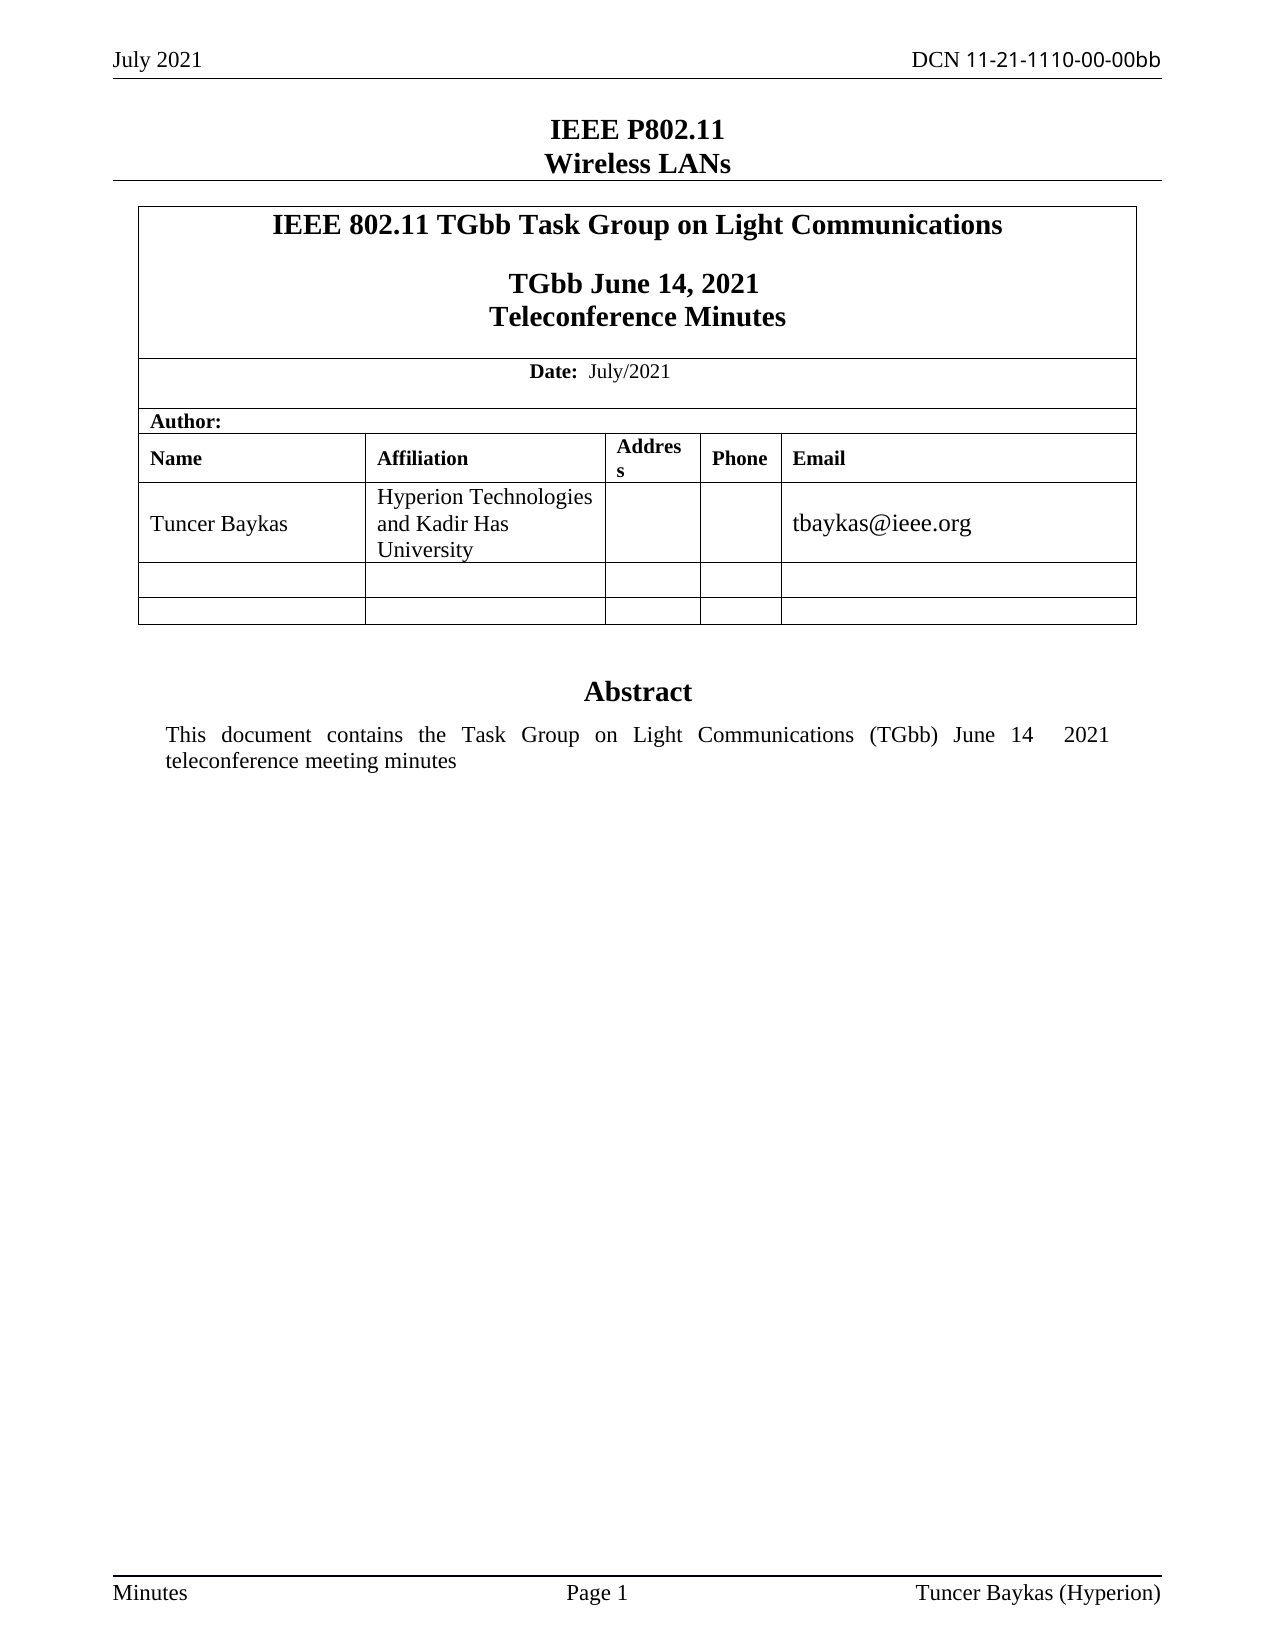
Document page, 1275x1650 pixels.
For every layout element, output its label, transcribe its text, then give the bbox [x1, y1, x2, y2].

table_cell [701, 563, 781, 597]
table_cell [366, 563, 605, 597]
table_cell [606, 598, 700, 624]
table_cell Phone [701, 434, 781, 482]
table_cell Name [139, 434, 365, 482]
table_cell Address [606, 434, 700, 482]
table_cell [701, 483, 781, 562]
table_cell [782, 598, 1136, 624]
table_cell [366, 598, 605, 624]
table_cell [606, 483, 700, 562]
table_cell Tuncer Baykas [139, 483, 365, 562]
table_cell tbaykas@ieee.org [782, 483, 1136, 562]
table_cell [782, 563, 1136, 597]
text IEEE P802.11 Wireless LANs [112, 112, 1162, 181]
table_cell [139, 598, 365, 624]
table_cell Author: [139, 409, 1136, 433]
table_cell Date: July/2021 [139, 359, 1136, 408]
table_cell Email [782, 434, 1136, 482]
table_cell [139, 563, 365, 597]
table_cell Hyperion Technologies and Kadir Has University [366, 483, 605, 562]
table_cell [606, 563, 700, 597]
table_cell Affiliation [366, 434, 605, 482]
table_header IEEE 802.11 TGbb Task Group on Light Communications TGbb June 14, 2021 Teleconference Minutes [139, 207, 1136, 358]
table_cell [701, 598, 781, 624]
